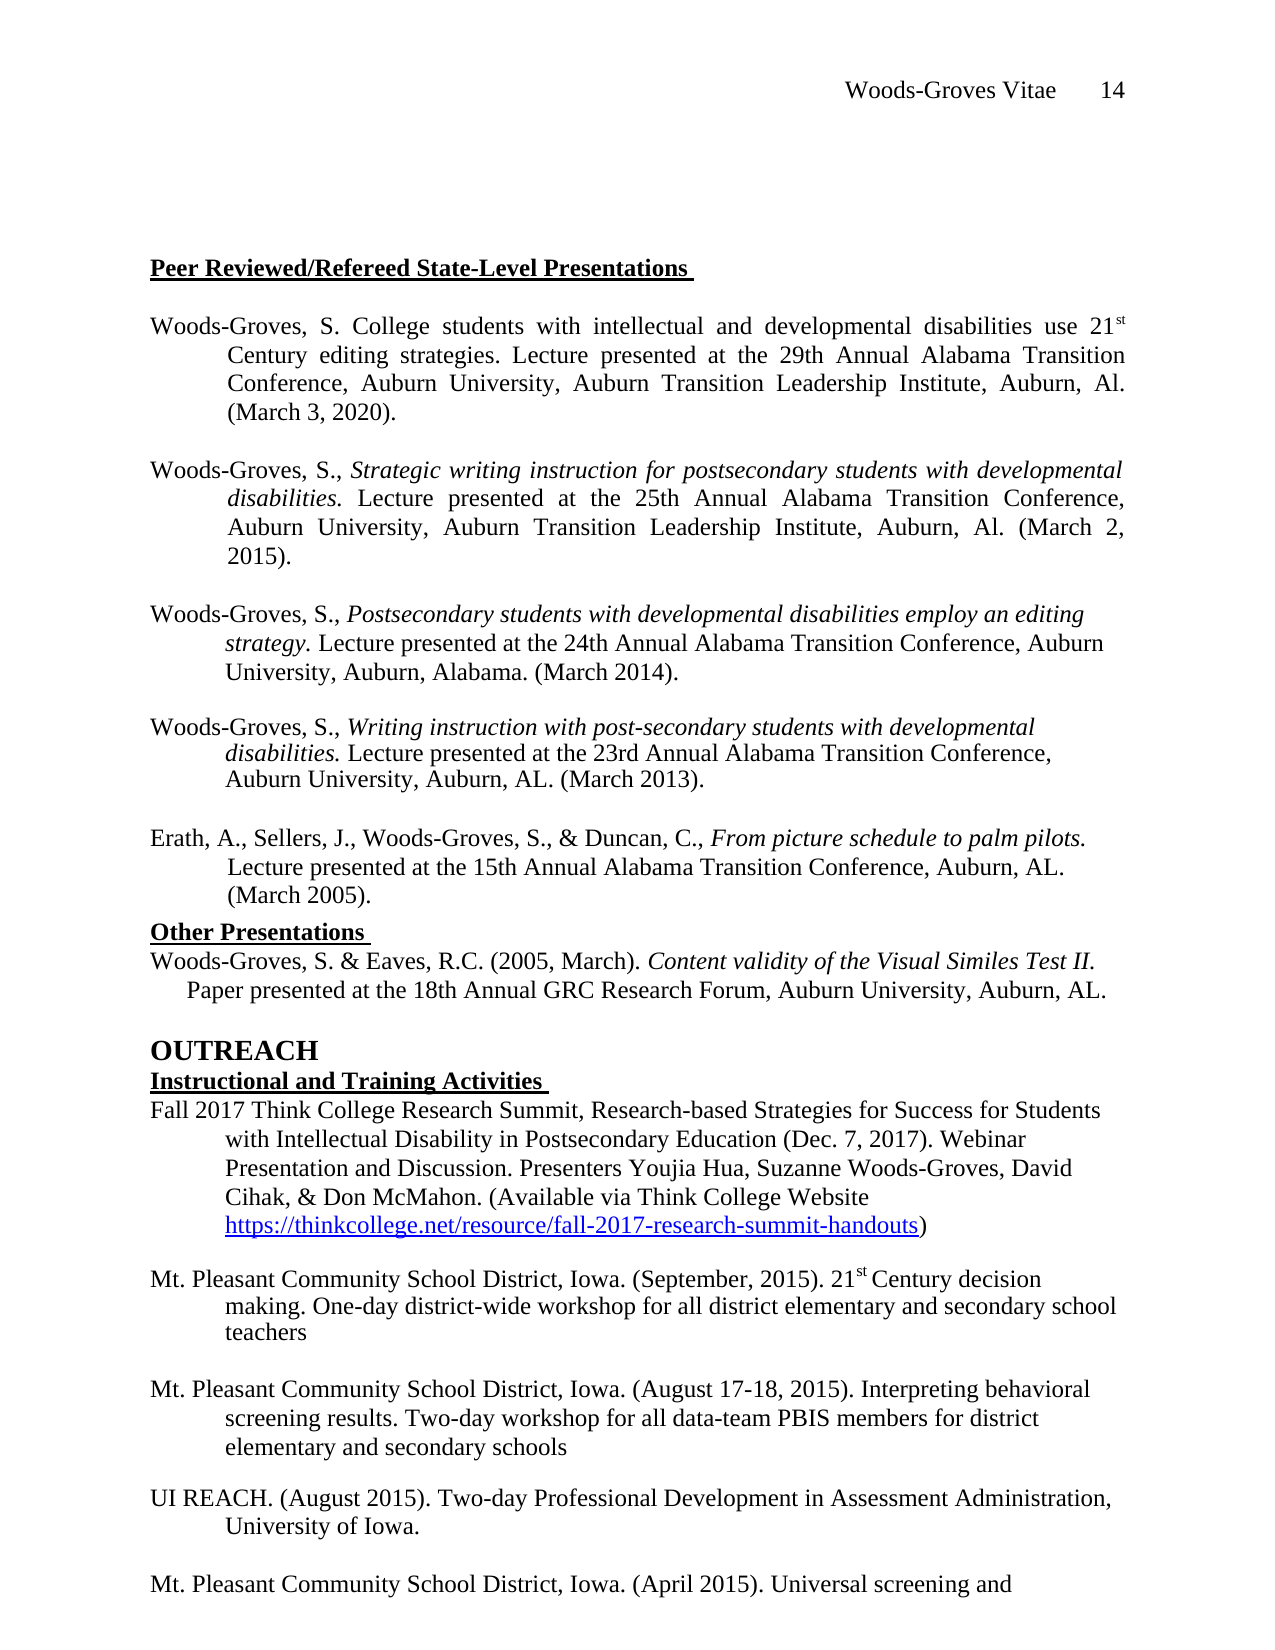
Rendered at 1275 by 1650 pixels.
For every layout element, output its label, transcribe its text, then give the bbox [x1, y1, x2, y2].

text Mt. Pleasant Community School District, Iowa. (August 17-18, 2015). Interpreting behavioral screening results. Two-day workshop for all data-team PBIS members for district elementary and secondary schools [150, 1374, 1093, 1461]
text Woods-Groves, S. & Eaves, R.C. (2005, March). Content validity of the Visual Similes Test II. [150, 946, 1189, 975]
text Fall 2017 Think College Research Summit, Research-based Strategies for Success for Students with Intellectual Disability in Postsecondary Education (Dec. 7, 2017). Webinar Presentation and Discussion. Presenters Youjia Hua, Suzanne Woods-Groves, David Cihak, & Don McMahon. (Available via Think College Website https://thinkcollege.net/resource/fall-2017-research-summit-handouts) [150, 1095, 1101, 1239]
text Woods-Groves, S., Postsecondary students with developmental disabilities employ an editing strategy. Lecture presented at the 24th Annual Alabama Transition Conference, Auburn University, Auburn, Alabama. (March 2014). [150, 599, 1106, 686]
text Mt. Pleasant Community School District, Iowa. (September, 2015). 21st Century decision making. One-day district-wide workshop for all district elementary and secondary school teachers [150, 1264, 1119, 1346]
text Lecture presented at the 15th Annual Alabama Transition Conference, Auburn, AL. (March 2005). [227, 852, 1067, 909]
subtitle OUTREACH [150, 1033, 1189, 1067]
text Woods-Groves, S., Strategic writing instruction for postsecondary students with developmental disabilities. Lecture presented at the 25th Annual Alabama Transition Conference, Auburn University, Auburn Transition Leadership Institute, Auburn, Al. (March 2, 2015). [150, 455, 1125, 570]
text Woods-Groves, S., Writing instruction with post-secondary students with developmental disabilities. Lecture presented at the 23rd Annual Alabama Transition Conference, Auburn University, Auburn, AL. (March 2013). [150, 715, 1054, 793]
subtitle Peer Reviewed/Refereed State-Level Presentations [150, 254, 1189, 282]
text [150, 1569, 1014, 1598]
text UI REACH. (August 2015). Two-day Professional Development in Assessment Administration, University of Iowa. [150, 1483, 1114, 1540]
text Erath, A., Sellers, J., Woods-Groves, S., & Duncan, C., From picture schedule to palm pilots. [150, 823, 1189, 852]
text Paper presented at the 18th Annual GRC Research Forum, Auburn University, Auburn, AL. [186, 975, 1189, 1004]
subtitle Other Presentations [150, 918, 1189, 946]
subtitle Instructional and Training Activities [150, 1067, 1189, 1095]
text Woods-Groves, S. College students with intellectual and developmental disabilities use 21st Century editing strategies. Lecture presented at the 29th Annual Alabama Transition Conference, Auburn University, Auburn Transition Leadership Institute, Auburn, Al. (March 3, 2020). [150, 311, 1125, 426]
